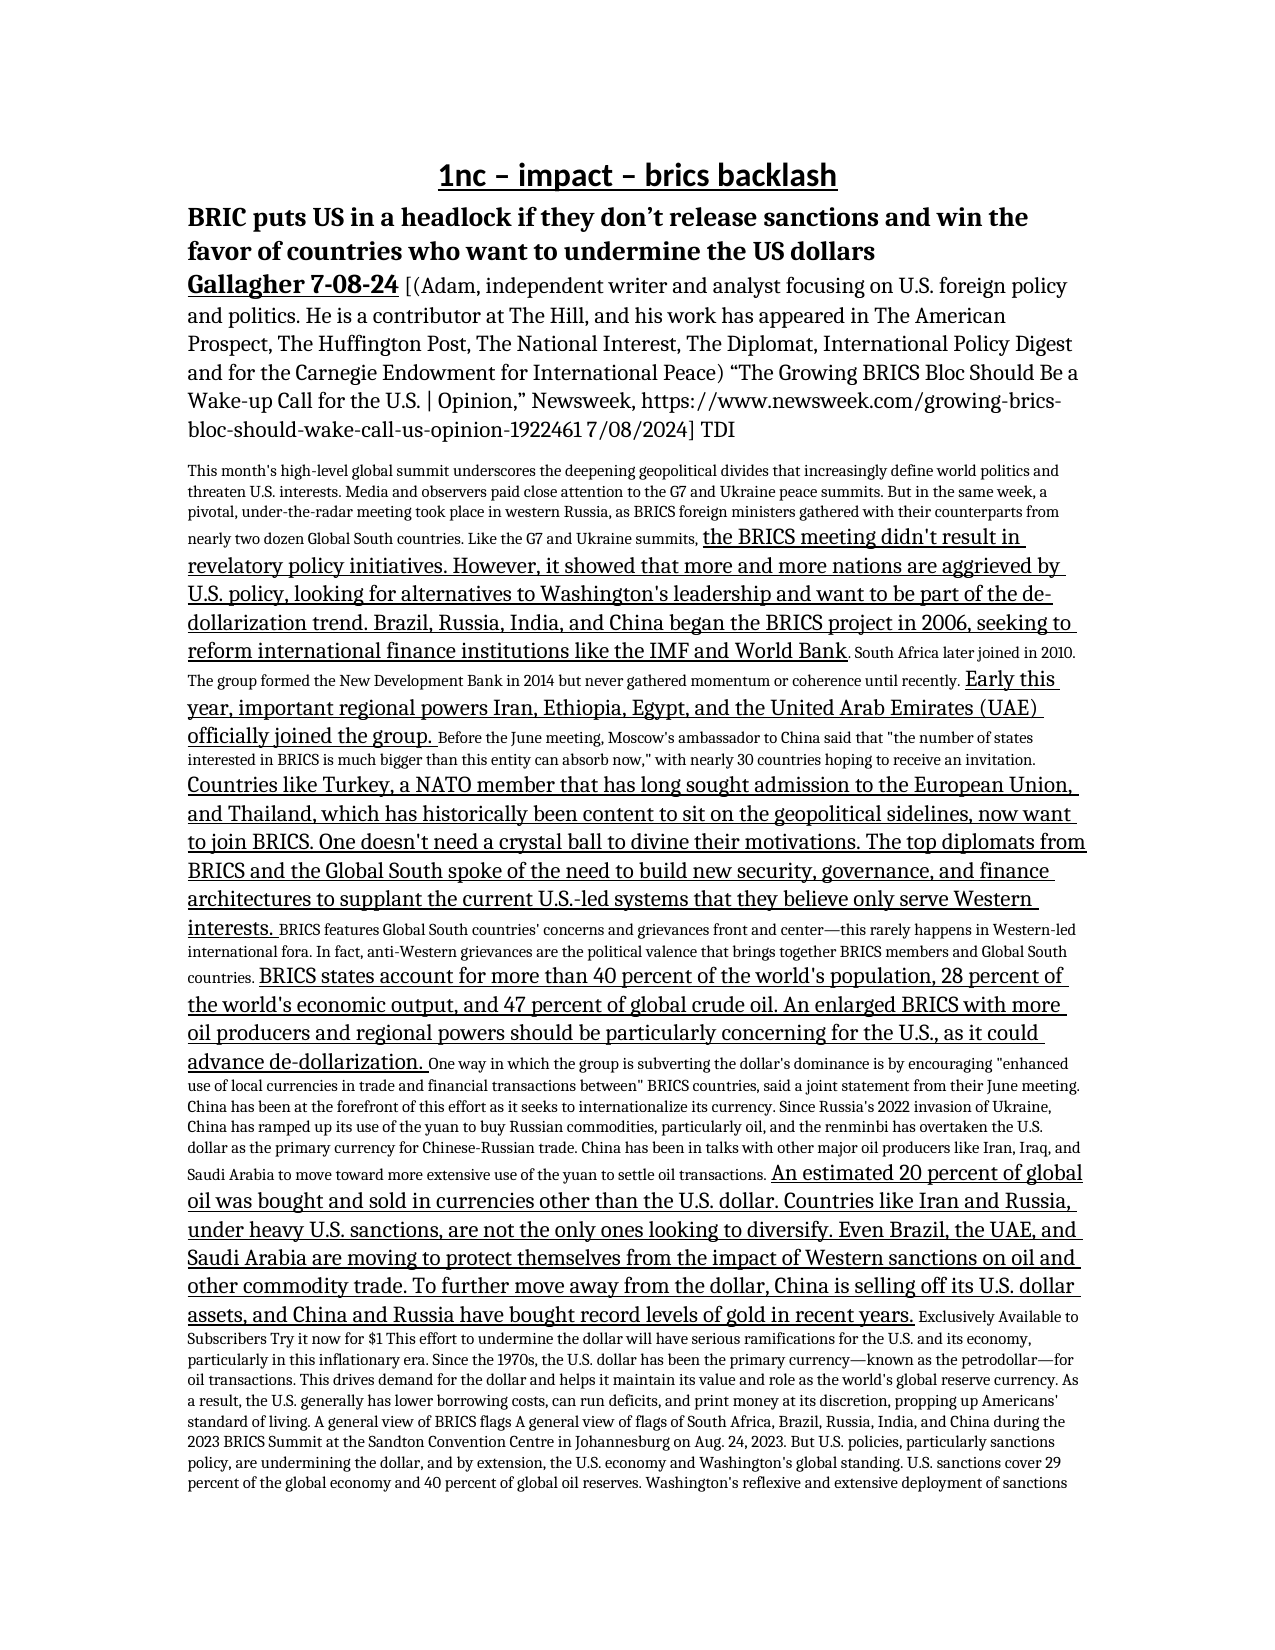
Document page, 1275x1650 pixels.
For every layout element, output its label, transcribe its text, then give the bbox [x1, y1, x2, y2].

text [187, 852, 1087, 1493]
subtitle 1nc – impact – brics backlash [187, 154, 1087, 195]
text Gallagher 7-08-24 [(Adam, independent writer and analyst focusing on U.S. foreign policy and politics. He is a contributor at The Hill, and his work has appeared in The American Prospect, The Huffington Post, The National Interest, The Diplomat, International Policy Digest and for the Carnegie Endowment for International Peace) “The Growing BRICS Bloc Should Be a Wake-up Call for the U.S. | Opinion,” Newsweek, https://www.newsweek.com/growing-brics-bloc-should-wake-call-us-opinion-1922461 7/08/2024] TDI [187, 269, 1087, 443]
subtitle BRIC puts US in a headlock if they don’t release sanctions and win the favor of countries who want to undermine the US dollars [187, 202, 1087, 267]
